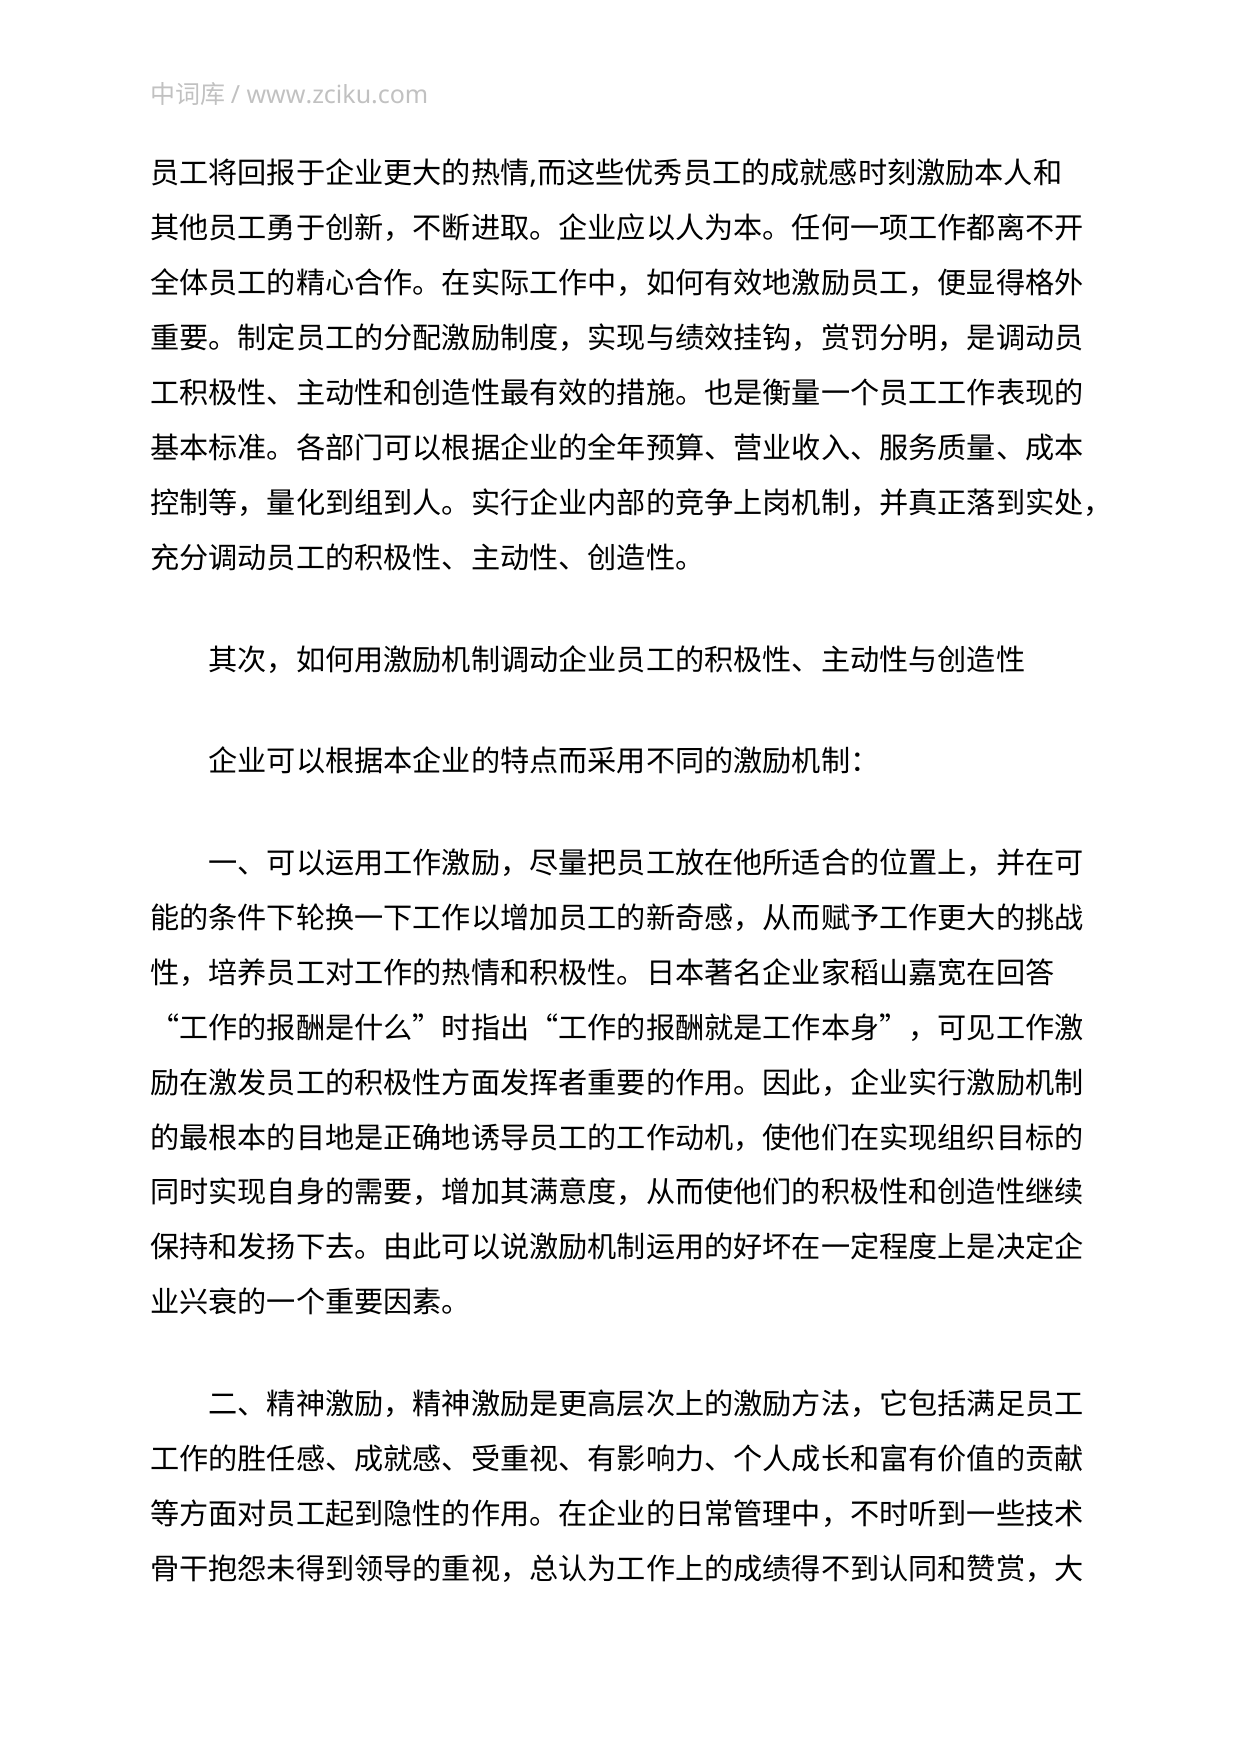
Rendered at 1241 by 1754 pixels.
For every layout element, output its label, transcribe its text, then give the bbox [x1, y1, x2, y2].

text 其次，如何用激励机制调动企业员工的积极性、主动性与创造性 [150, 636, 1090, 678]
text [150, 150, 1090, 577]
text 一、可以运用工作激励，尽量把员工放在他所适合的位置上，并在可能的条件下轮换一下工作以增加员工的新奇感，从而赋予工作更大的挑战性，培养员工对工作的热情和积极性。日本著名企业家稻山嘉宽在回答“工作的报酬是什么”时指出“工作的报酬就是工作本身”，可见工作激励在激发员工的积极性方面发挥者重要的作用。因此，企业实行激励机制的最根本的目地是正确地诱导员工的工作动机，使他们在实现组织目标的同时实现自身的需要，增加其满意度，从而使他们的积极性和创造性继续保持和发扬下去。由此可以说激励机制运用的好坏在一定程度上是决定企业兴衰的一个重要因素。 [150, 840, 1090, 1321]
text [150, 1381, 1090, 1588]
text 企业可以根据本企业的特点而采用不同的激励机制： [150, 738, 1090, 780]
